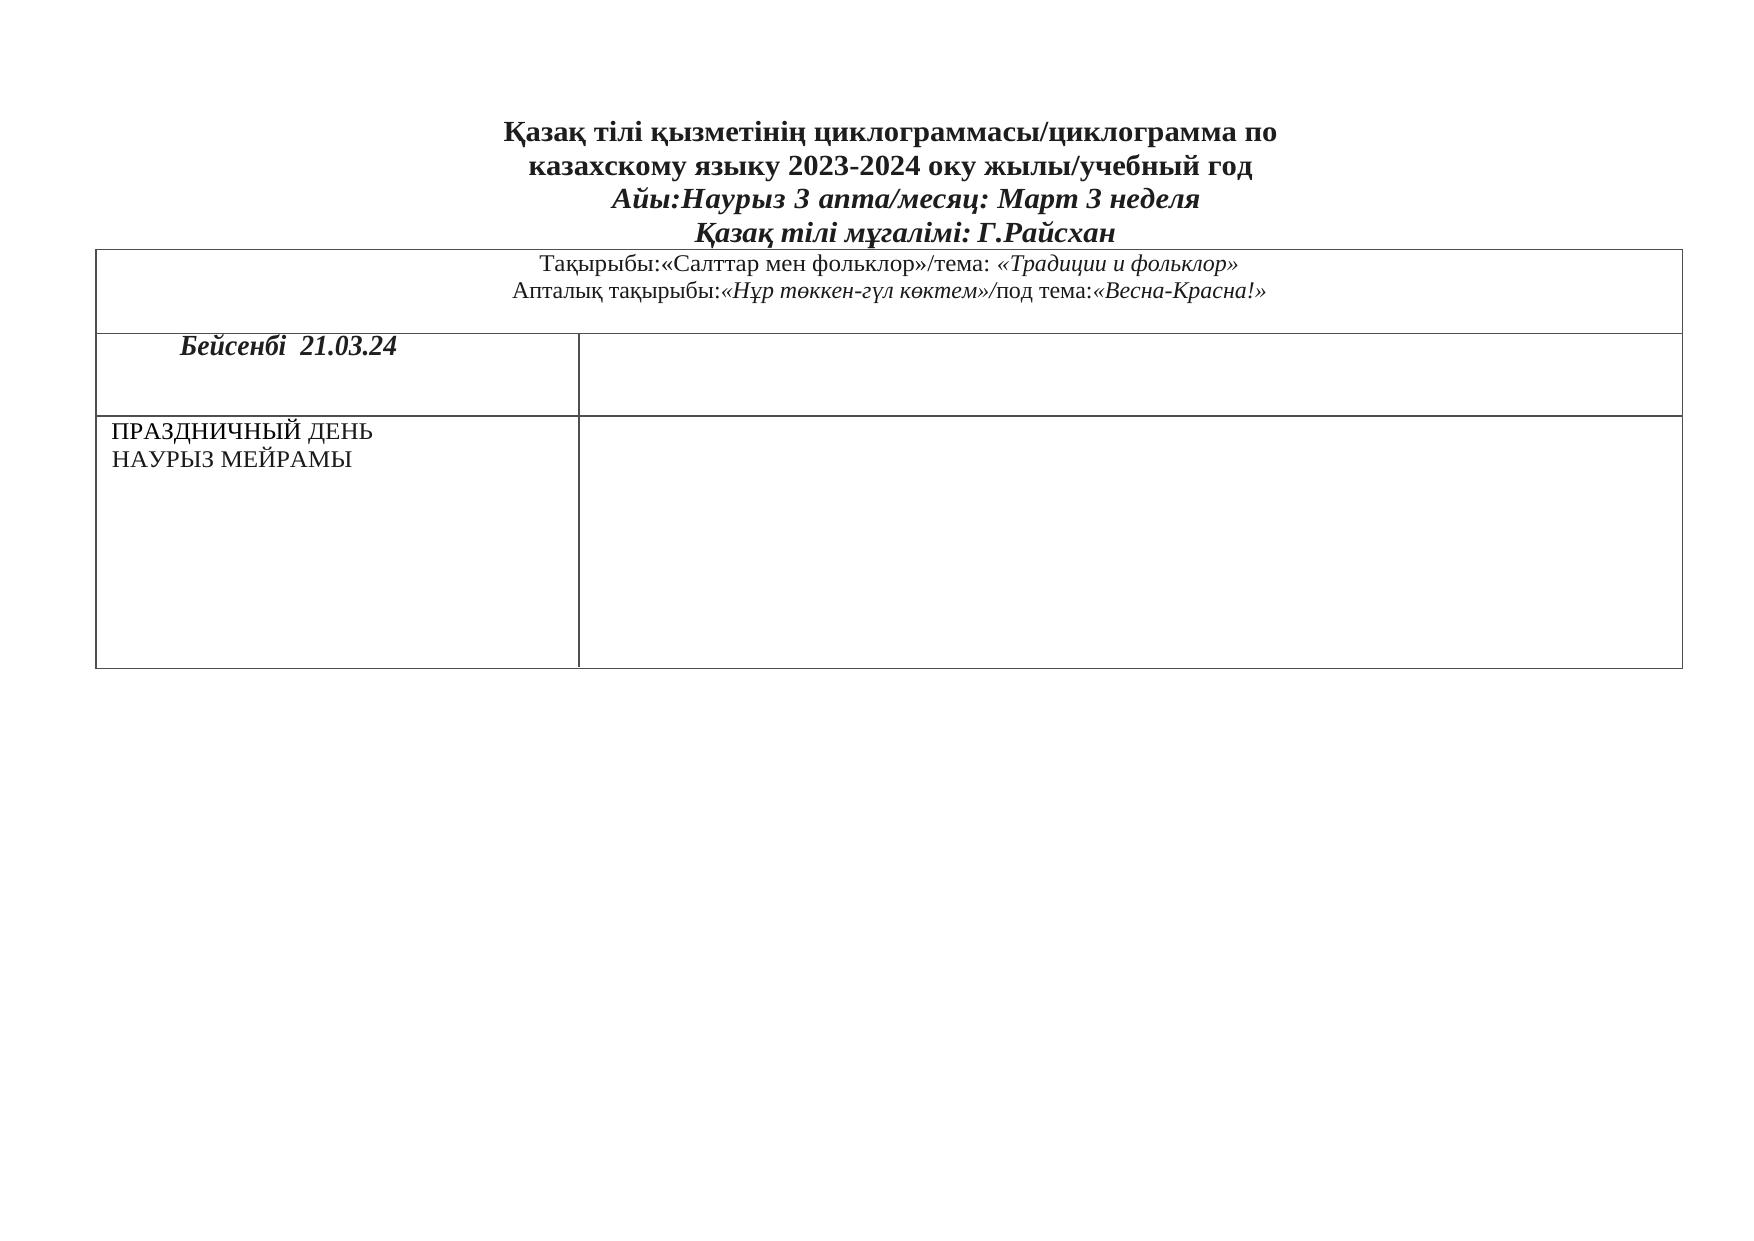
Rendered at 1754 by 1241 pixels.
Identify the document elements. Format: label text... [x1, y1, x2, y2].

table_cell Бейсенбі 21.03.24 [97, 334, 578, 415]
text Қазақ тілі мұгалімі: Г.Райсхан [73, 215, 1739, 249]
table_cell ПРАЗДНИЧНЫЙ ДЕНЬ НАУРЫЗ МЕЙРАМЫ [97, 417, 578, 667]
table_cell [580, 334, 1682, 415]
table_header Тақырыбы:«Салттар мен фольклор»/тема: «Традиции и фольклор» Апталық тақырыбы:«Hұp төккен-гүл көктем»/под тема:«Весна-Красна!» [97, 250, 1682, 333]
table_cell [580, 417, 1682, 667]
text Айы:Наурыз 3 апта/месяц: Март 3 неделя [73, 182, 1739, 215]
text Қазақ тілі қызметінің циклограммасы/циклограмма по казахскому языку 2023-2024 оку жылы/учебный год [443, 114, 1338, 182]
